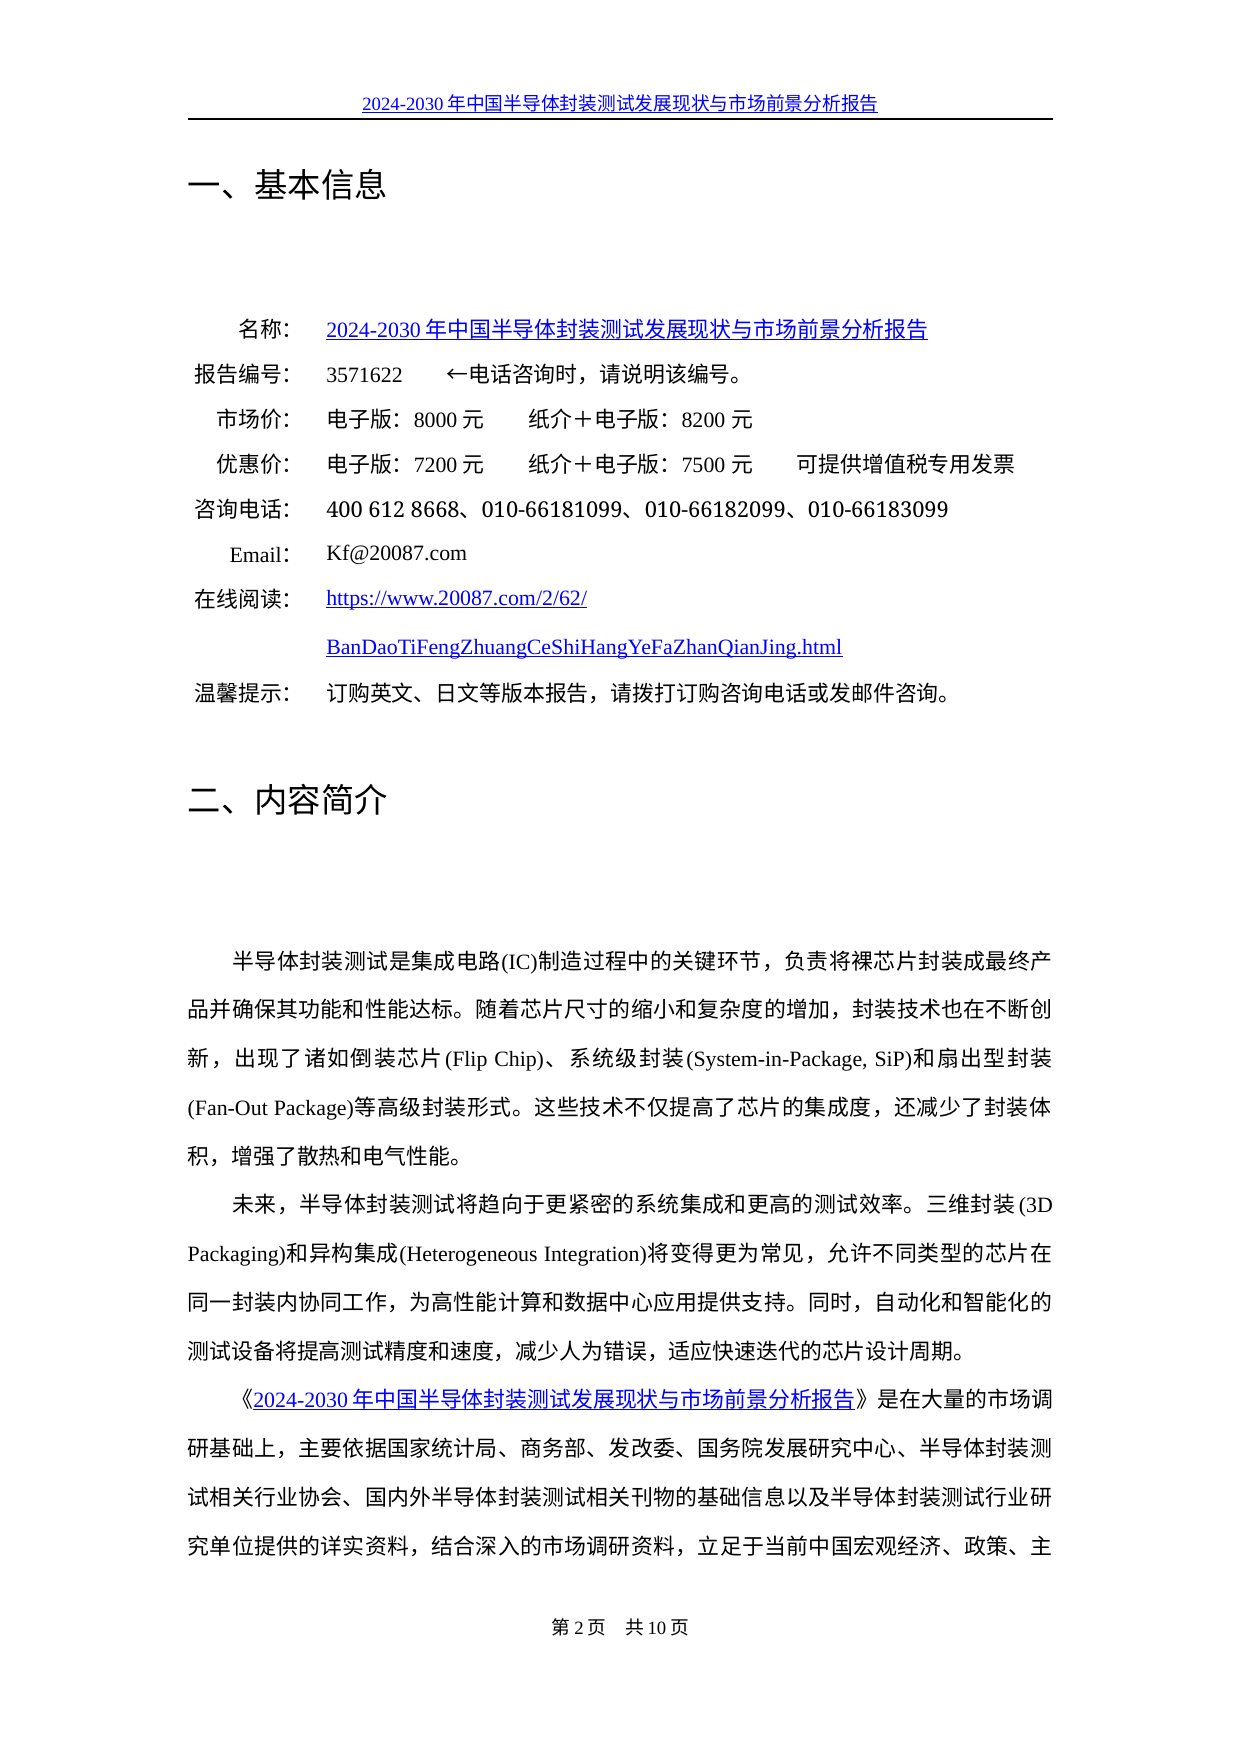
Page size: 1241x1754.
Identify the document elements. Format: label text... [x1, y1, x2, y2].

table_cell [315, 582, 1073, 675]
table_cell 在线阅读： [167, 582, 315, 675]
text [187, 943, 1053, 1561]
table_cell 订购英文、日文等版本报告，请拨打订购咨询电话或发邮件咨询。 [315, 675, 1073, 720]
table_cell 市场价： [167, 402, 315, 447]
table_header 名称： [167, 312, 315, 357]
table_cell 电子版：7200 元 纸介＋电子版：7500 元 可提供增值税专用发票 [315, 447, 1073, 492]
table_cell 报告编号： [167, 357, 315, 402]
table_cell 优惠价： [167, 447, 315, 492]
table_cell Email： [167, 537, 315, 582]
table_header 2024-2030年中国半导体封装测试发展现状与市场前景分析报告 [315, 312, 1073, 357]
table_cell 咨询电话： [167, 492, 315, 537]
table_cell 温馨提示： [167, 675, 315, 720]
table_cell Kf@20087.com [315, 537, 1073, 582]
title 一、基本信息 [187, 150, 1053, 215]
table_cell 400 612 8668、010-66181099、010-66182099、010-66183099 [315, 492, 1073, 537]
table_cell 3571622 ←电话咨询时，请说明该编号。 [315, 357, 1073, 402]
table_cell 电子版：8000 元 纸介＋电子版：8200 元 [315, 402, 1073, 447]
title 二、内容简介 [187, 766, 1053, 831]
